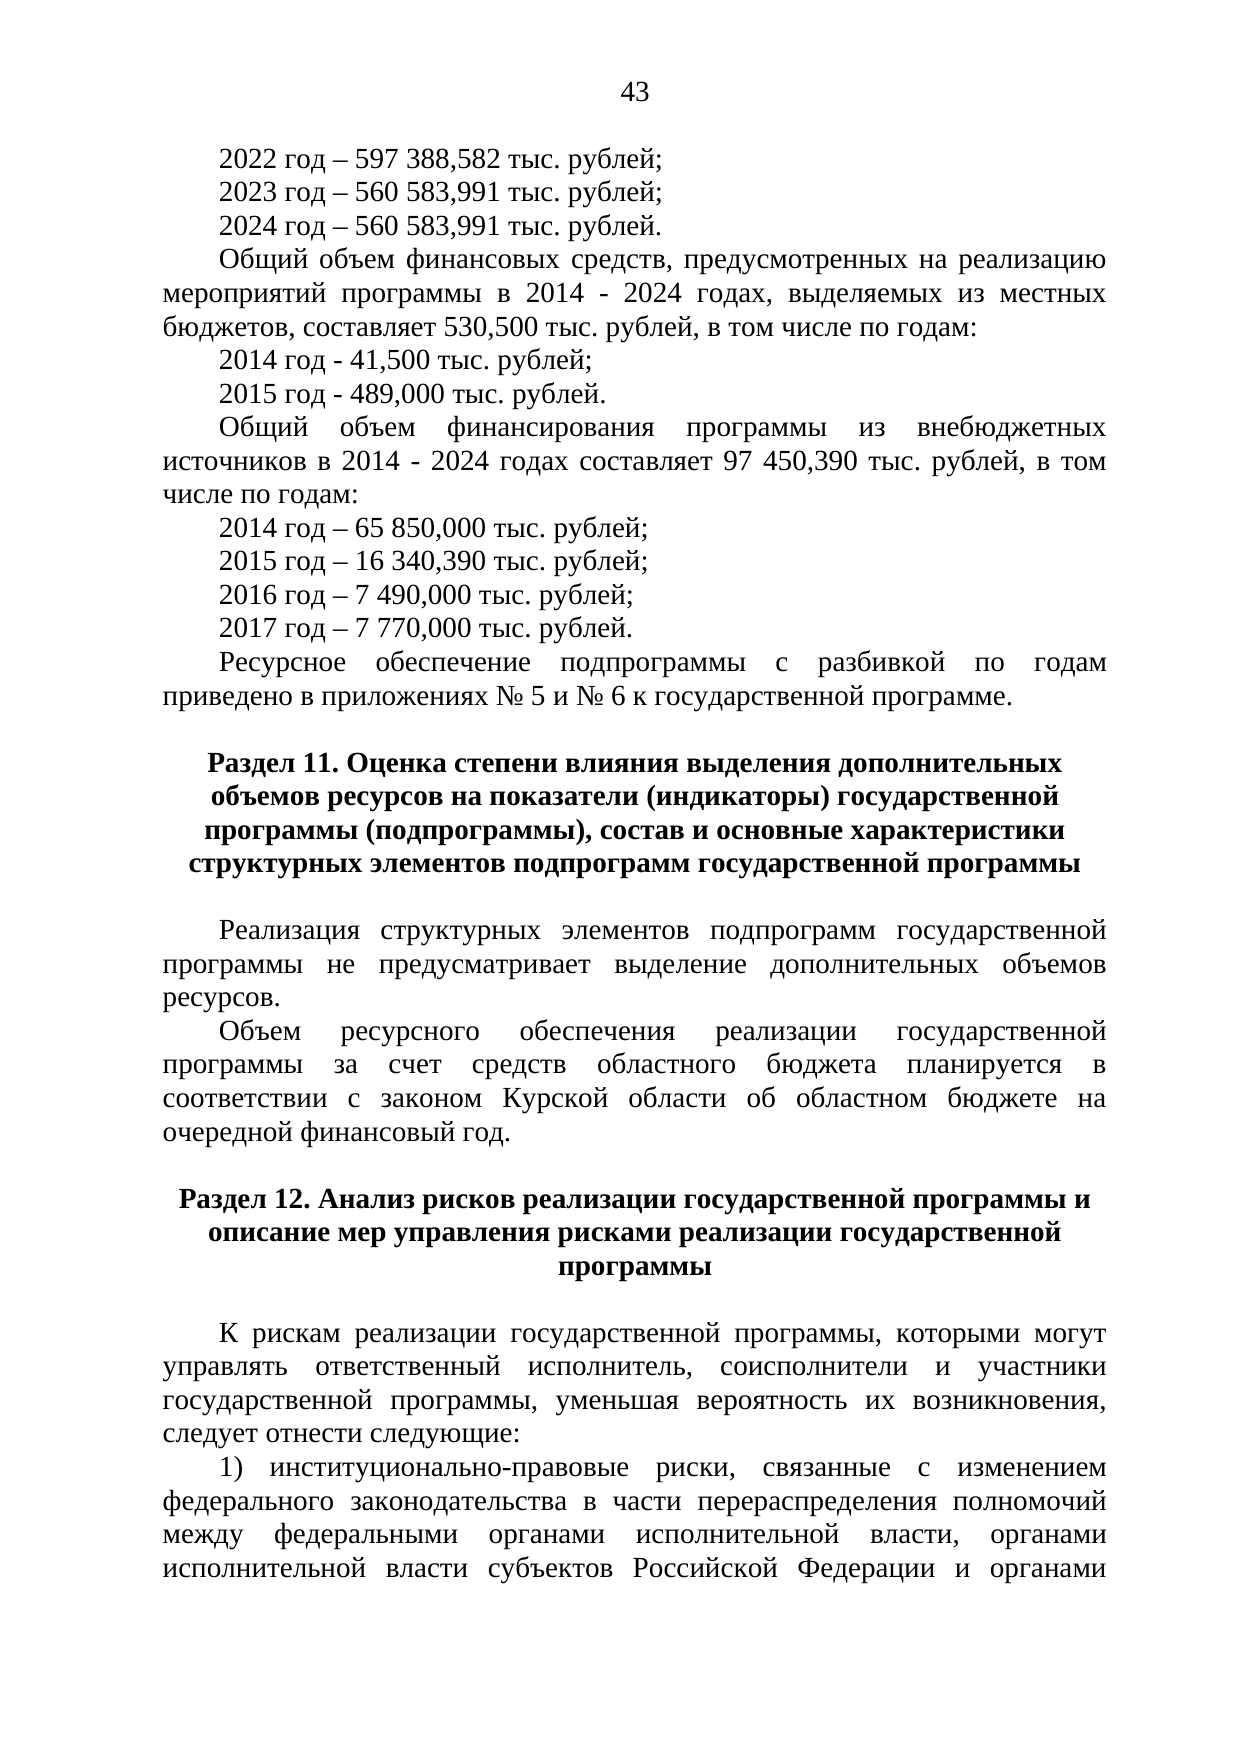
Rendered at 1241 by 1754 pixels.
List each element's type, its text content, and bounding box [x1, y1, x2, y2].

text Реализация структурных элементов подпрограмм государственной программы не предусматривает выделение дополнительных объемов ресурсов. [162, 912, 1107, 1013]
text 2022 год – 597 388,582 тыс. рублей; [162, 141, 1107, 174]
text Общий объем финансирования программы из внебюджетных источников в 2014 - 2024 годах составляет 97 450,390 тыс. рублей, в том числе по годам: [162, 409, 1107, 510]
text 2014 год – 65 850,000 тыс. рублей; [162, 510, 1107, 543]
text 2023 год – 560 583,991 тыс. рублей; [162, 174, 1107, 208]
text 2015 год – 16 340,390 тыс. рублей; [162, 543, 1107, 577]
text 2016 год – 7 490,000 тыс. рублей; [162, 577, 1107, 611]
text Общий объем финансовых средств, предусмотренных на реализацию мероприятий программы в 2014 - 2024 годах, выделяемых из местных бюджетов, составляет 530,500 тыс. рублей, в том числе по годам: [162, 242, 1107, 342]
text 2014 год - 41,500 тыс. рублей; [162, 342, 1107, 376]
text 2017 год – 7 770,000 тыс. рублей. [162, 611, 1107, 644]
text Раздел 11. Оценка степени влияния выделения дополнительных объемов ресурсов на показатели (индикаторы) государственной программы (подпрограммы), состав и основные характеристики структурных элементов подпрограмм государственной программы [162, 745, 1107, 879]
text 2024 год – 560 583,991 тыс. рублей. [162, 208, 1107, 242]
text Ресурсное обеспечение подпрограммы с разбивкой по годам приведено в приложениях № 5 и № 6 к государственной программе. [162, 644, 1107, 711]
text 2015 год - 489,000 тыс. рублей. [162, 376, 1107, 409]
text К рискам реализации государственной программы, которыми могут управлять ответственный исполнитель, соисполнители и участники государственной программы, уменьшая вероятность их возникновения, следует отнести следующие: [162, 1315, 1107, 1449]
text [162, 1449, 1107, 1583]
text Объем ресурсного обеспечения реализации государственной программы за счет средств областного бюджета планируется в соответствии с законом Курской области об областном бюджете на очередной финансовый год. [162, 1013, 1107, 1147]
text Раздел 12. Анализ рисков реализации государственной программы и описание мер управления рисками реализации государственной программы [162, 1181, 1107, 1281]
